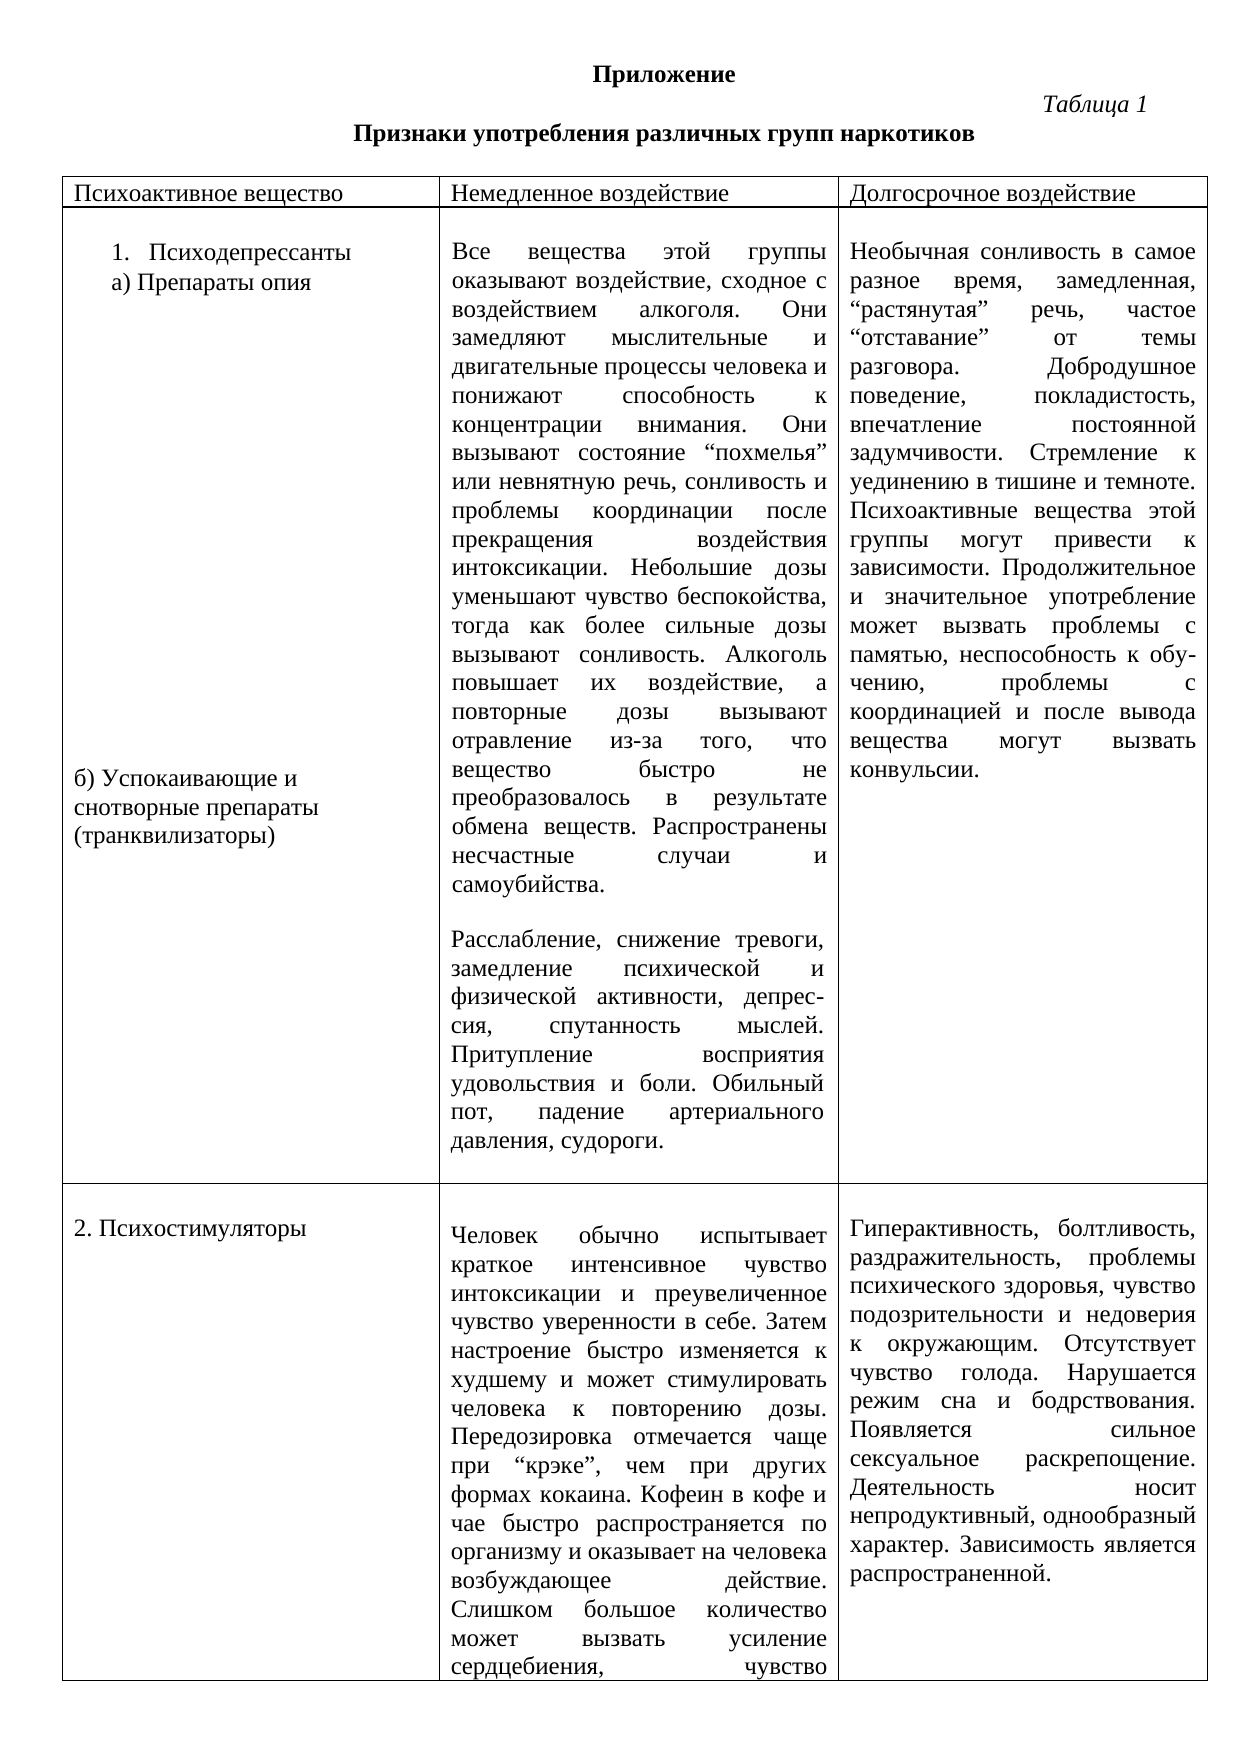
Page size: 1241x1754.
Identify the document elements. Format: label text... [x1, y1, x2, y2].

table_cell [839, 1184, 1207, 1680]
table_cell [440, 1184, 838, 1680]
table_cell Все вещества этой группы оказывают воздействие, сходное с воздействием алкоголя. Они замедляют мыслительные и двигательные процессы человека и понижают способность к концентрации внимания. Они вызывают состояние “похмелья” или невнятную речь, сонливость и проблемы координации после прекращения воздействия интоксикации. Небольшие дозы уменьшают чувство беспокойства, тогда как более сильные дозы вызывают сонливость. Алкоголь повышает их воздействие, а повторные дозы вызывают отравление из-за того, что вещество быстро не преобразовалось в результате обмена веществ. Распространены несчастные случаи и самоубийства. Расслабление, снижение тревоги, замедление психической и физической активности, депрессия, спутанность мыслей. Притупление восприятия удовольствия и боли. Обильный пот, падение артериального давления, судороги. [440, 208, 838, 1183]
text Признаки употребления различных групп наркотиков [118, 118, 1150, 147]
table_cell Необычная сонливость в самое разное время, замедленная, “растянутая” речь, частое “отставание” от темы разговора. Добродушное поведение, покладистость, впечатление постоянной задумчивости. Стремление к уединению в тишине и темноте. Психоактивные вещества этой группы могут привести к зависимости. Продолжительное и значительное употребление может вызвать проблемы с памятью, неспособность к обучению, проблемы с координацией и после вывода вещества могут вызвать конвульсии. [839, 208, 1207, 1183]
table_header Психоактивное вещество [63, 177, 439, 206]
text Таблица 1 [118, 89, 1150, 118]
text Приложение [118, 59, 1150, 88]
table_header Немедленное воздействие [440, 177, 838, 206]
table_header Долгосрочное воздействие [839, 177, 1207, 206]
table_cell 2. Психостимуляторы [63, 1184, 439, 1680]
table_cell Психодепрессанты а) Препараты опия б) Успокаивающие и снотворные препараты (транквилизаторы) [63, 208, 439, 1183]
